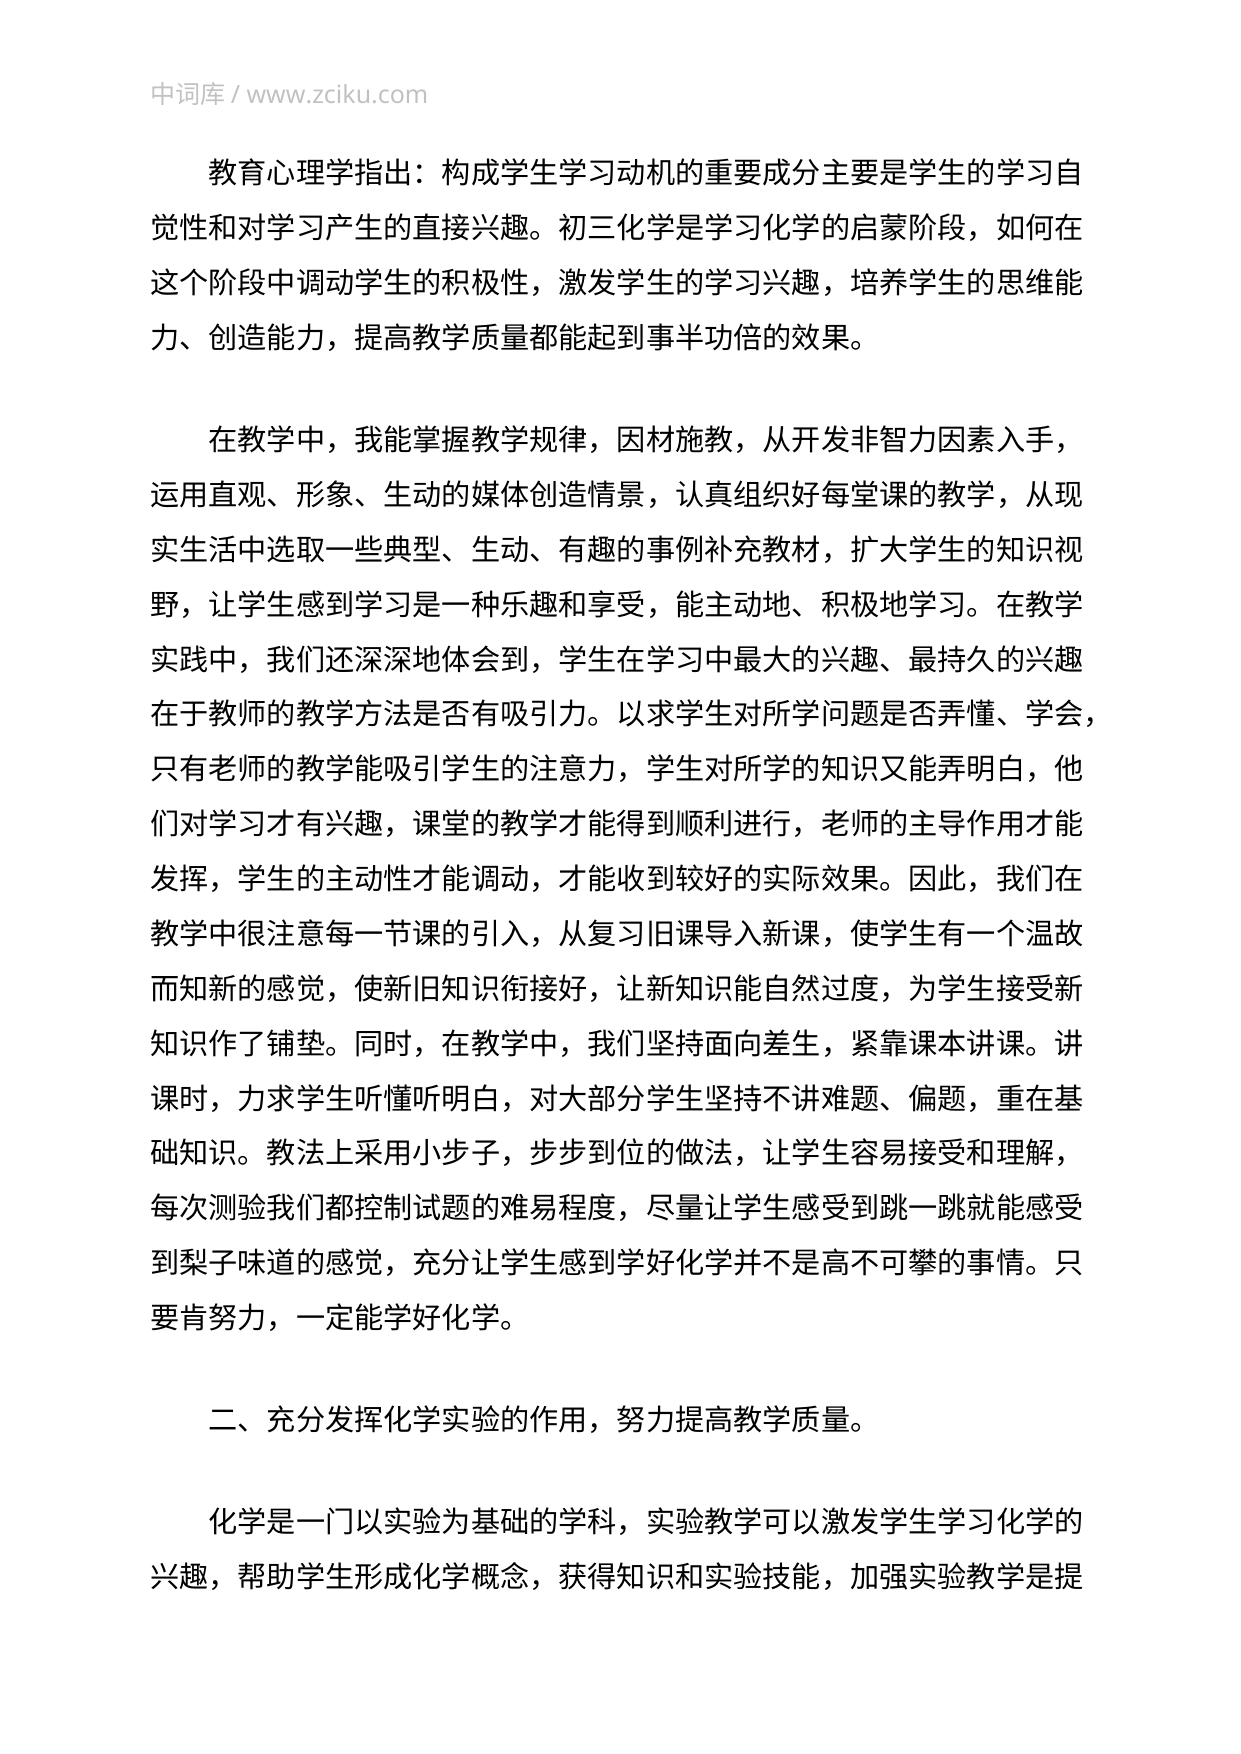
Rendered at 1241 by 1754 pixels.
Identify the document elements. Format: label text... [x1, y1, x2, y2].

text 在教学中，我能掌握教学规律，因材施教，从开发非智力因素入手，运用直观、形象、生动的媒体创造情景，认真组织好每堂课的教学，从现实生活中选取一些典型、生动、有趣的事例补充教材，扩大学生的知识视野，让学生感到学习是一种乐趣和享受，能主动地、积极地学习。在教学实践中，我们还深深地体会到，学生在学习中最大的兴趣、最持久的兴趣在于教师的教学方法是否有吸引力。以求学生对所学问题是否弄懂、学会，只有老师的教学能吸引学生的注意力，学生对所学的知识又能弄明白，他们对学习才有兴趣，课堂的教学才能得到顺利进行，老师的主导作用才能发挥，学生的主动性才能调动，才能收到较好的实际效果。因此，我们在教学中很注意每一节课的引入，从复习旧课导入新课，使学生有一个温故而知新的感觉，使新旧知识衔接好，让新知识能自然过度，为学生接受新知识作了铺垫。同时，在教学中，我们坚持面向差生，紧靠课本讲课。讲课时，力求学生听懂听明白，对大部分学生坚持不讲难题、偏题，重在基础知识。教法上采用小步子，步步到位的做法，让学生容易接受和理解，每次测验我们都控制试题的难易程度，尽量让学生感受到跳一跳就能感受到梨子味道的感觉，充分让学生感到学好化学并不是高不可攀的事情。只要肯努力，一定能学好化学。 [150, 416, 1090, 1337]
text 二、充分发挥化学实验的作用，努力提高教学质量。 [150, 1397, 1090, 1439]
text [150, 1498, 1090, 1596]
text 教育心理学指出：构成学生学习动机的重要成分主要是学生的学习自觉性和对学习产生的直接兴趣。初三化学是学习化学的启蒙阶段，如何在这个阶段中调动学生的积极性，激发学生的学习兴趣，培养学生的思维能力、创造能力，提高教学质量都能起到事半功倍的效果。 [150, 150, 1090, 357]
